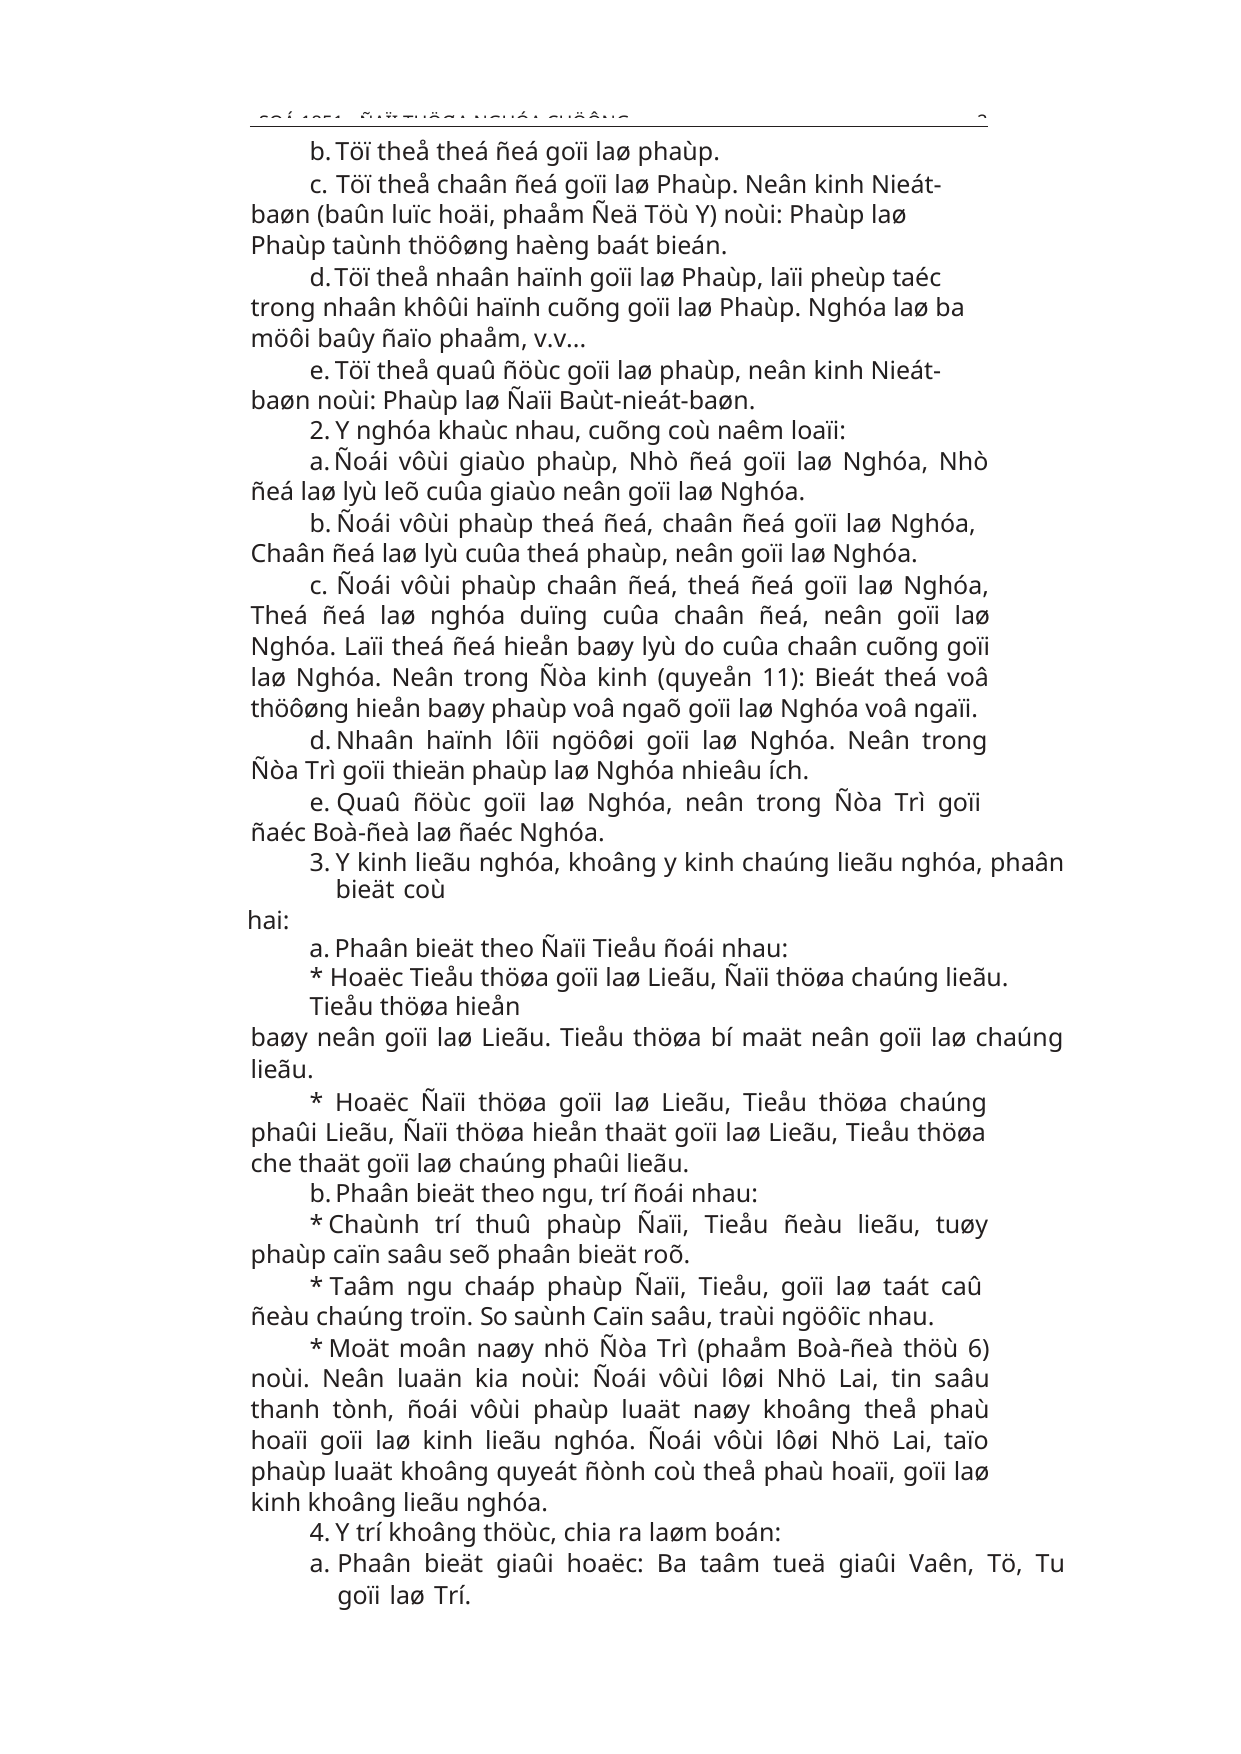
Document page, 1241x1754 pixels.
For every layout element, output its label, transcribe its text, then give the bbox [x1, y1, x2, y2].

list Ñoái vôùi phaùp chaân ñeá, theá ñeá goïi laø Nghóa, Theá ñeá laø nghóa duïng cuûa chaân ñeá, neân goïi laø Nghóa. Laïi theá ñeá hieån baøy lyù do cuûa chaân cuõng goïi laø Nghóa. Neân trong Ñòa kinh (quyeån 11): Bieát theá voâ thöôøng hieån baøy phaùp voâ ngaõ goïi laø Nghóa voâ ngaïi. [250, 570, 990, 725]
text * Hoaëc Tieåu thöøa goïi laø Lieãu, Ñaïi thöøa chaúng lieãu. Tieåu thöøa hieån [309, 964, 1065, 1021]
text * Hoaëc Ñaïi thöøa goïi laø Lieãu, Tieåu thöøa chaúng phaûi Lieãu, Ñaïi thöøa hieån thaät goïi laø Lieãu, Tieåu thöøa che thaät goïi laø chaúng phaûi lieãu. [250, 1086, 987, 1179]
list Phaân bieät theo Ñaïi Tieåu ñoái nhau: [309, 932, 1065, 964]
list Y kinh lieãu nghóa, khoâng y kinh chaúng lieãu nghóa, phaân bieät coù [309, 849, 1065, 904]
list Töï theå chaân ñeá goïi laø Phaùp. Neân kinh Nieát-baøn (baûn luïc hoäi, phaåm Ñeä Töù Y) noùi: Phaùp laø Phaùp taùnh thöôøng haèng baát bieán. [250, 168, 989, 261]
list Taâm ngu chaáp phaùp Ñaïi, Tieåu, goïi laø taát caû ñeàu chaúng troïn. So saùnh Caïn saâu, traùi ngöôïc nhau. [250, 1271, 983, 1333]
list Töï theå nhaân haïnh goïi laø Phaùp, laïi pheùp taéc trong nhaân khôûi haïnh cuõng goïi laø Phaùp. Nghóa laø ba möôi baûy ñaïo phaåm, v.v... [250, 261, 985, 354]
list Moät moân naøy nhö Ñòa Trì (phaåm Boà-ñeà thöù 6) noùi. Neân luaän kia noùi: Ñoái vôùi lôøi Nhö Lai, tin saâu thanh tònh, ñoái vôùi phaùp luaät naøy khoâng theå phaù hoaïi goïi laø kinh lieãu nghóa. Ñoái vôùi lôøi Nhö Lai, taïo phaùp luaät khoâng quyeát ñònh coù theå phaù hoaïi, goïi laø kinh khoâng lieãu nghóa. [250, 1333, 990, 1519]
list Ñoái vôùi phaùp theá ñeá, chaân ñeá goïi laø Nghóa, Chaân ñeá laø lyù cuûa theá phaùp, neân goïi laø Nghóa. [250, 508, 976, 570]
text hai: [106, 904, 289, 936]
list Ñoái vôùi giaùo phaùp, Nhò ñeá goïi laø Nghóa, Nhò ñeá laø lyù leõ cuûa giaùo neân goïi laø Nghóa. [250, 446, 989, 508]
list Y trí khoâng thöùc, chia ra laøm boán: [309, 1519, 1065, 1548]
list Chaùnh trí thuû phaùp Ñaïi, Tieåu ñeàu lieãu, tuøy phaùp caïn saâu seõ phaân bieät roõ. [250, 1209, 988, 1271]
list Phaân bieät theo ngu, trí ñoái nhau: [309, 1179, 1065, 1208]
list Y nghóa khaùc nhau, cuõng coù naêm loaïi: [309, 416, 1065, 445]
list Quaû ñöùc goïi laø Nghóa, neân trong Ñòa Trì goïi ñaéc Boà-ñeà laø ñaéc Nghóa. [250, 787, 982, 849]
list Nhaân haïnh lôïi ngöôøi goïi laø Nghóa. Neân trong Ñòa Trì goïi thieän phaùp laø Nghóa nhieâu ích. [250, 725, 988, 787]
list Phaân bieät giaûi hoaëc: Ba taâm tueä giaûi Vaên, Tö, Tu goïi laø Trí. [309, 1548, 1065, 1611]
list Töï theå theá ñeá goïi laø phaùp. [309, 134, 1065, 167]
list Töï theå quaû ñöùc goïi laø phaùp, neân kinh Nieát-baøn noùi: Phaùp laø Ñaïi Baùt-nieát-baøn. [250, 354, 988, 416]
text baøy neân goïi laø Lieãu. Tieåu thöøa bí maät neân goïi laø chaúng lieãu. [250, 1021, 1065, 1085]
